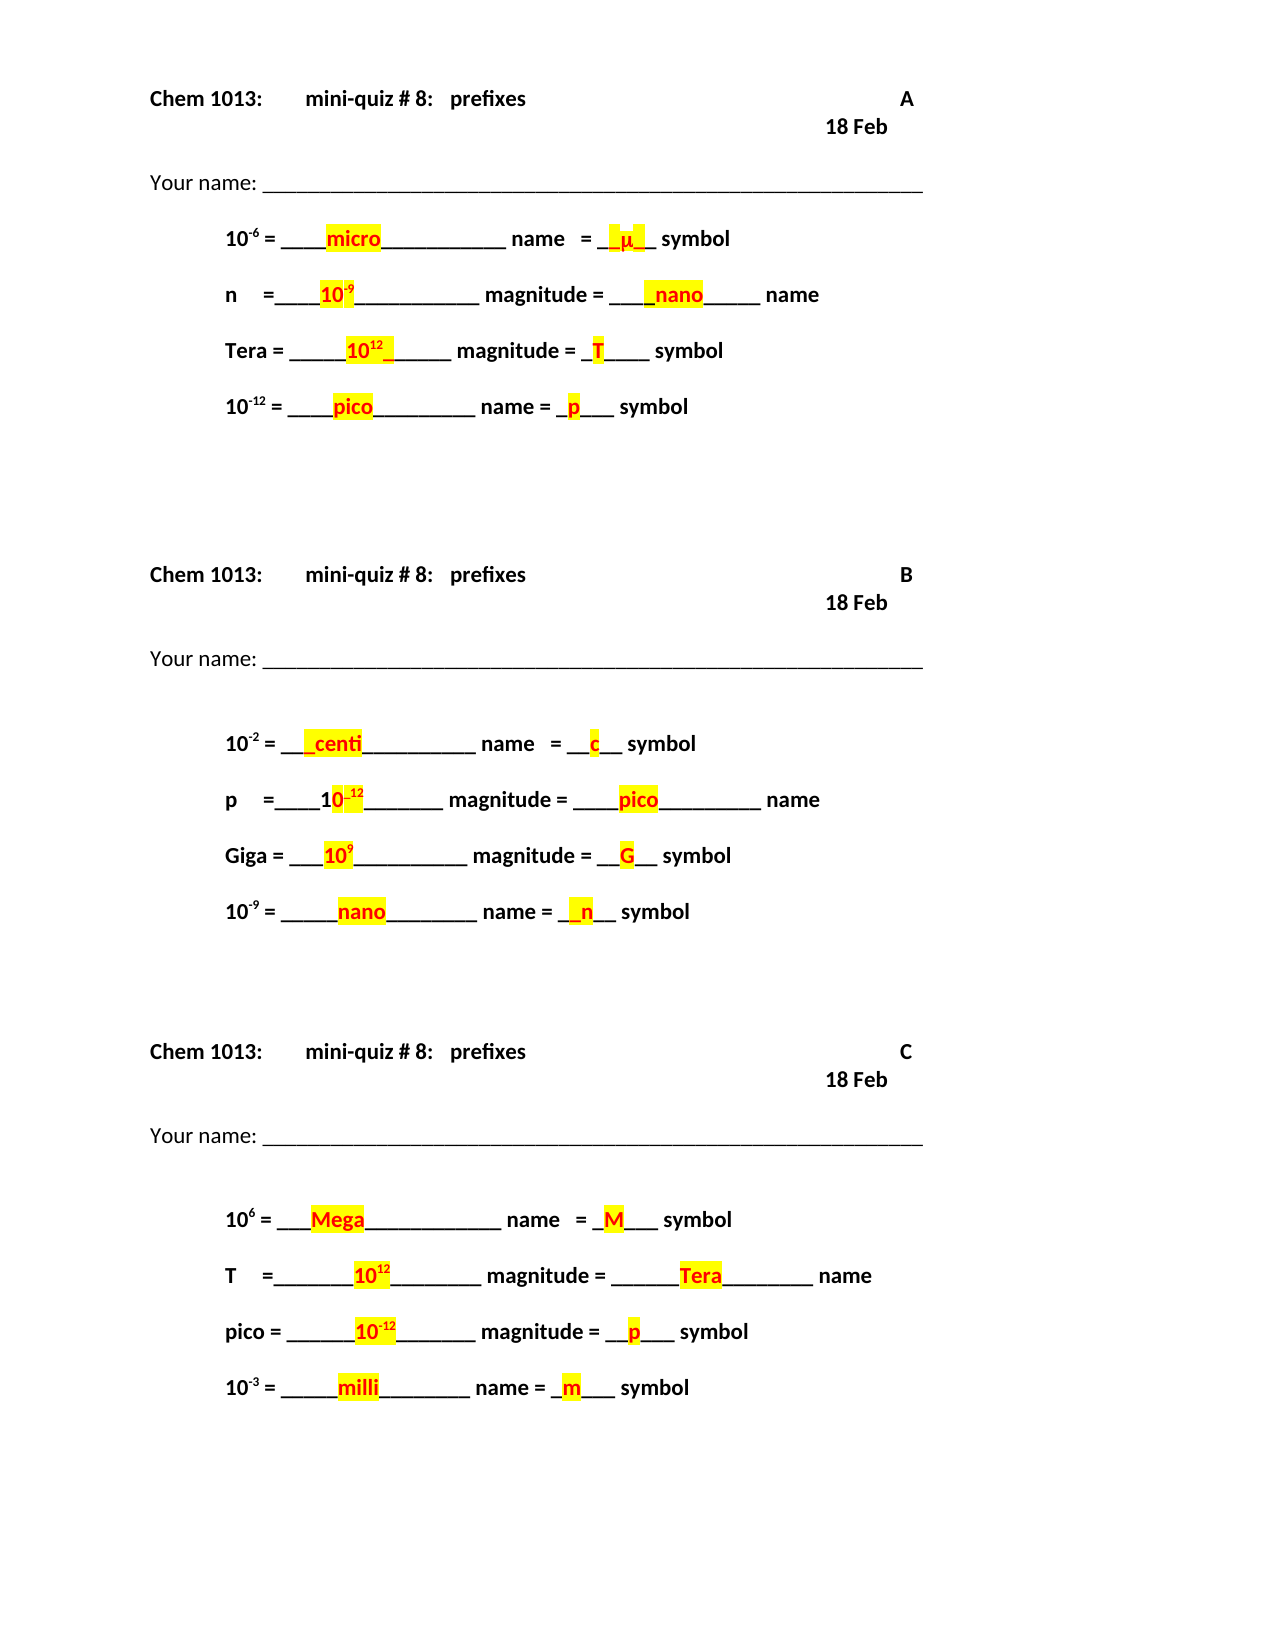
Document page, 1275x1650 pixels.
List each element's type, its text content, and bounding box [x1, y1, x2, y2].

text 10-12 = ____pico_________ name = _p___ symbol [150, 392, 1125, 420]
text 10-6 = ____micro___________ name = ____ symbol [645, 224, 1125, 252]
text Your name: __________________________________________________________ [150, 1121, 1125, 1149]
text n =____10-9___________ magnitude = ____nano_____ name [354, 280, 644, 308]
text 106 = ___Mega____________ name = _M___ symbol [624, 1205, 1125, 1233]
text 10-9 = _____nano________ name = __n__ symbol [593, 897, 1125, 925]
text Your name: __________________________________________________________ [150, 644, 1125, 673]
text 106 = ___Mega____________ name = _M___ symbol [150, 1205, 311, 1233]
text Chem 1013: mini-quiz # 8: prefixes B [150, 561, 1125, 588]
text Giga = ___109__________ magnitude = __G__ symbol [353, 841, 620, 869]
text p =____10_12_______ magnitude = ____pico_________ name [150, 785, 332, 813]
text 106 = ___Mega____________ name = _M___ symbol [364, 1205, 604, 1233]
text Tera = _____1012______ magnitude = _T____ symbol [604, 336, 1125, 364]
text Chem 1013: mini-quiz # 8: prefixes C [150, 1037, 1125, 1065]
text 18 Feb [150, 112, 1125, 140]
text T =_______1012________ magnitude = ______Tera________ name [150, 1261, 354, 1289]
text T =_______1012________ magnitude = ______Tera________ name [390, 1261, 680, 1289]
text pico = ______10-12_______ magnitude = __p___ symbol [396, 1317, 628, 1345]
text 10-2 = ___centi__________ name = __c__ symbol [599, 729, 1125, 757]
text pico = ______10-12_______ magnitude = __p___ symbol [640, 1317, 1125, 1345]
text 10-2 = ___centi__________ name = __c__ symbol [362, 729, 590, 757]
text 10-3 = _____milli________ name = _m___ symbol [150, 1373, 338, 1401]
text 18 Feb [150, 588, 1125, 617]
text Tera = _____1012______ magnitude = _T____ symbol [150, 336, 346, 364]
text 18 Feb [150, 1065, 1125, 1093]
text Giga = ___109__________ magnitude = __G__ symbol [634, 841, 1125, 869]
text 10-9 = _____nano________ name = __n__ symbol [386, 897, 569, 925]
text 10-2 = ___centi__________ name = __c__ symbol [150, 729, 304, 757]
text pico = ______10-12_______ magnitude = __p___ symbol [150, 1317, 355, 1345]
text Your name: __________________________________________________________ [150, 168, 1125, 196]
text 10-9 = _____nano________ name = __n__ symbol [150, 897, 338, 925]
text Chem 1013: mini-quiz # 8: prefixes A [150, 84, 1125, 112]
text Tera = _____1012______ magnitude = _T____ symbol [394, 336, 593, 364]
text 10-3 = _____milli________ name = _m___ symbol [379, 1373, 562, 1401]
text 10-6 = ____micro___________ name = ____ symbol [150, 224, 326, 252]
text Giga = ___109__________ magnitude = __G__ symbol [150, 841, 324, 869]
text p =____10_12_______ magnitude = ____pico_________ name [363, 785, 619, 813]
text n =____10-9___________ magnitude = ____nano_____ name [150, 280, 320, 308]
text n =____10-9___________ magnitude = ____nano_____ name [703, 280, 1125, 308]
text 10-3 = _____milli________ name = _m___ symbol [581, 1373, 1125, 1401]
text 10-6 = ____micro___________ name = ____ symbol [381, 224, 609, 252]
text T =_______1012________ magnitude = ______Tera________ name [722, 1261, 1125, 1289]
text p =____10_12_______ magnitude = ____pico_________ name [658, 785, 1125, 813]
